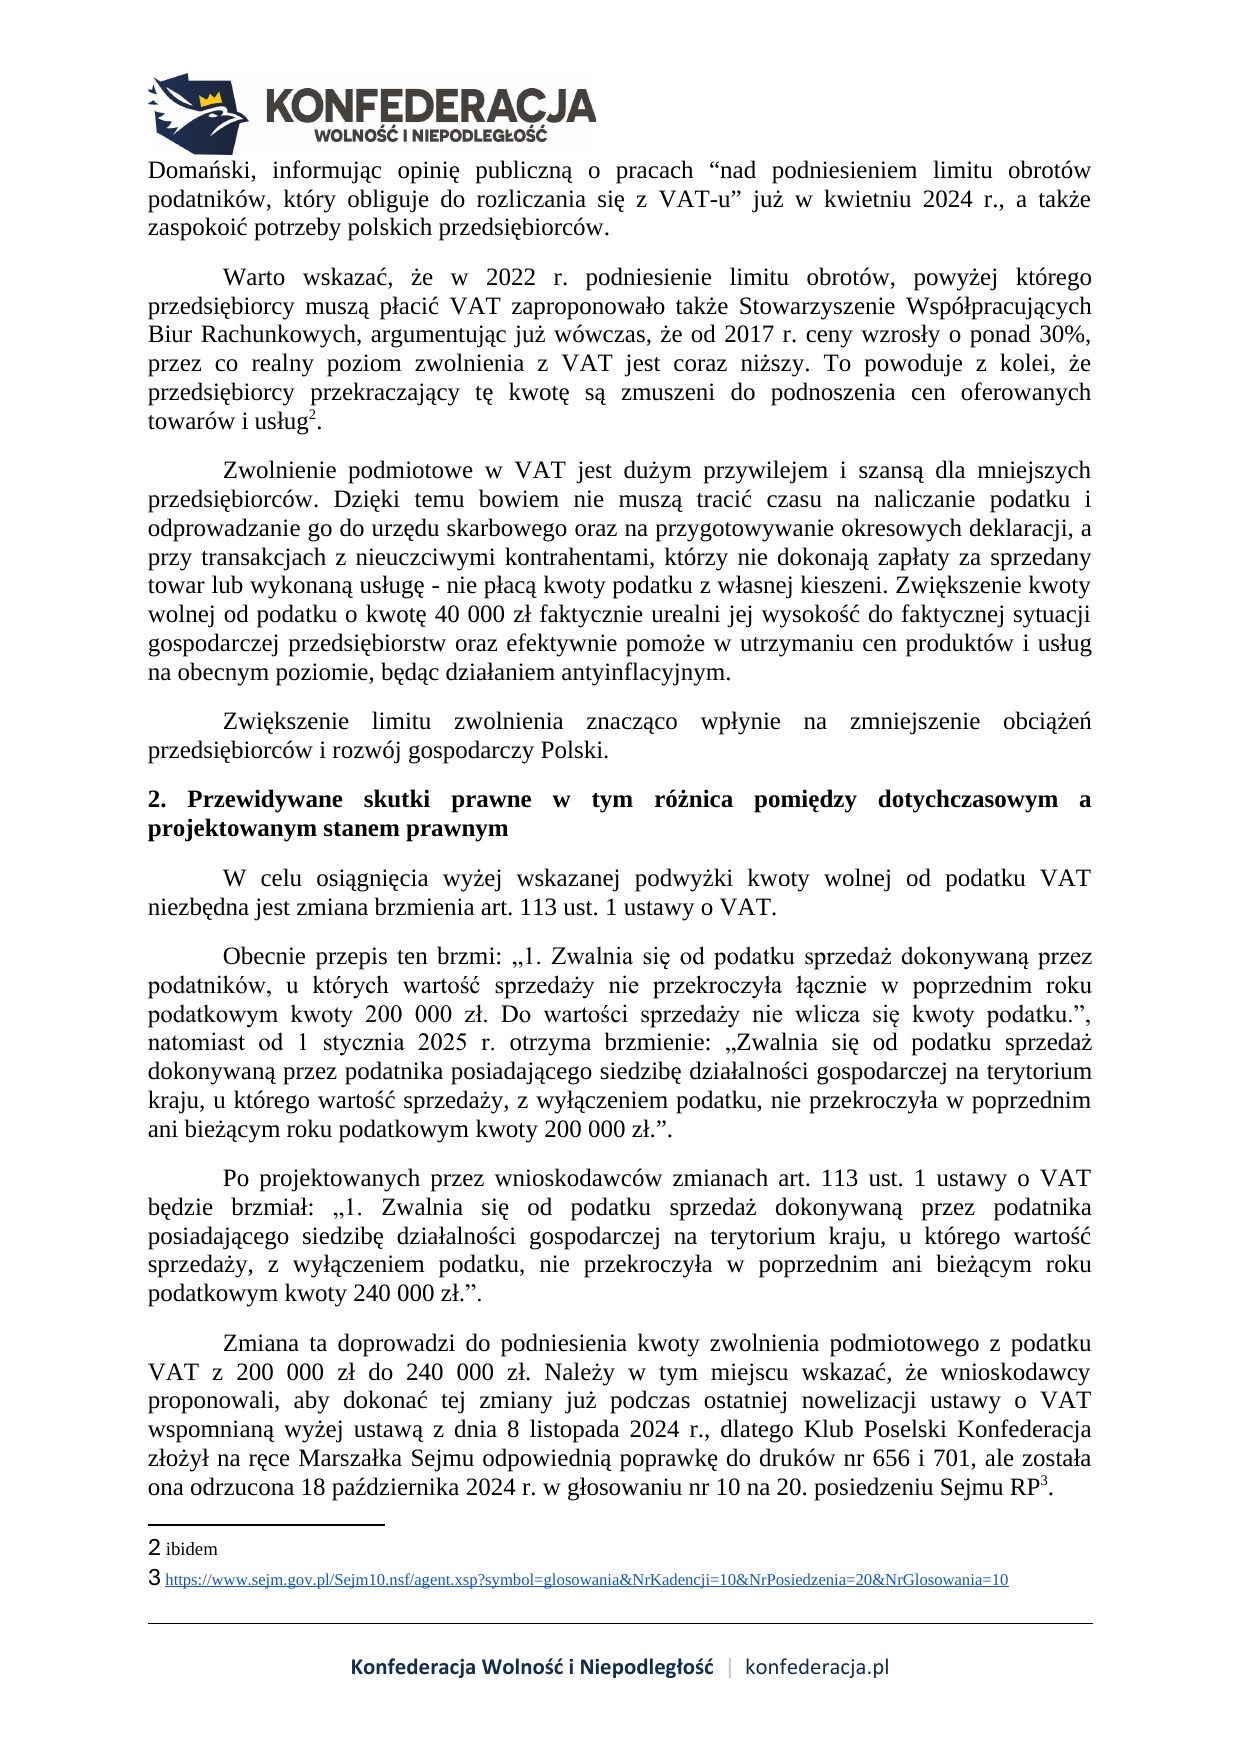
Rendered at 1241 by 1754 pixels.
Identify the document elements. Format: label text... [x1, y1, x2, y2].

text Obecnie przepis ten brzmi: „1. Zwalnia się od podatku sprzedaż dokonywaną przez podatników, u których wartość sprzedaży nie przekroczyła łącznie w poprzednim roku podatkowym kwoty 200 000 zł. Do wartości sprzedaży nie wlicza się kwoty podatku.”, natomiast od 1 stycznia 2025 r. otrzyma brzmienie: „Zwalnia się od podatku sprzedaż dokonywaną przez podatnika posiadającego siedzibę działalności gospodarczej na terytorium kraju, u którego wartość sprzedaży, z wyłączeniem podatku, nie przekroczyła w poprzednim ani bieżącym roku podatkowym kwoty 200 000 zł.”. [148, 941, 1093, 1142]
text Warto wskazać, że w 2022 r. podniesienie limitu obrotów, powyżej którego przedsiębiorcy muszą płacić VAT zaproponowało także Stowarzyszenie Współpracujących Biur Rachunkowych, argumentując już wówczas, że od 2017 r. ceny wzrosły o ponad 30%, przez co realny poziom zwolnienia z VAT jest coraz niższy. To powoduje z kolei, że przedsiębiorcy przekraczający tę kwotę są zmuszeni do podnoszenia cen oferowanych towarów i usług. [148, 262, 1093, 434]
text 2. Przewidywane skutki prawne w tym różnica pomiędzy dotychczasowym a projektowanym stanem prawnym [148, 784, 1093, 842]
text W celu osiągnięcia wyżej wskazanej podwyżki kwoty wolnej od podatku VAT niezbędna jest zmiana brzmienia art. 113 ust. 1 ustawy o VAT. [148, 863, 1093, 920]
picture [147, 73, 597, 155]
text Zwolnienie podmiotowe w VAT jest dużym przywilejem i szansą dla mniejszych przedsiębiorców. Dzięki temu bowiem nie muszą tracić czasu na naliczanie podatku i odprowadzanie go do urzędu skarbowego oraz na przygotowywanie okresowych deklaracji, a przy transakcjach z nieuczciwymi kontrahentami, którzy nie dokonają zapłaty za sprzedany towar lub wykonaną usługę - nie płacą kwoty podatku z własnej kieszeni. Zwiększenie kwoty wolnej od podatku o kwotę 40 000 zł faktycznie urealni jej wysokość do faktycznej sytuacji gospodarczej przedsiębiorstw oraz efektywnie pomoże w utrzymaniu cen produktów i usług na obecnym poziomie, będąc działaniem antyinflacyjnym. [148, 455, 1093, 685]
text Po projektowanych przez wnioskodawców zmianach art. 113 ust. 1 ustawy o VAT będzie brzmiał: „1. Zwalnia się od podatku sprzedaż dokonywaną przez podatnika posiadającego siedzibę działalności gospodarczej na terytorium kraju, u którego wartość sprzedaży, z wyłączeniem podatku, nie przekroczyła w poprzednim ani bieżącym roku podatkowym kwoty 240 000 zł.”. [148, 1163, 1093, 1307]
text Zmiana ta doprowadzi do podniesienia kwoty zwolnienia podmiotowego z podatku VAT z 200 000 zł do 240 000 zł. Należy w tym miejscu wskazać, że wnioskodawcy proponowali, aby dokonać tej zmiany już podczas ostatniej nowelizacji ustawy o VAT wspomnianą wyżej ustawą z dnia 8 listopada 2024 r., dlatego Klub Poselski Konfederacja złożył na ręce Marszałka Sejmu odpowiednią poprawkę do druków nr 656 i 701, ale została ona odrzucona 18 października 2024 r. w głosowaniu nr 10 na 20. posiedzeniu Sejmu RP. [148, 1328, 1093, 1500]
text Zwiększenie limitu zwolnienia znacząco wpłynie na zmniejszenie obciążeń przedsiębiorców i rozwój gospodarczy Polski. [148, 706, 1093, 764]
